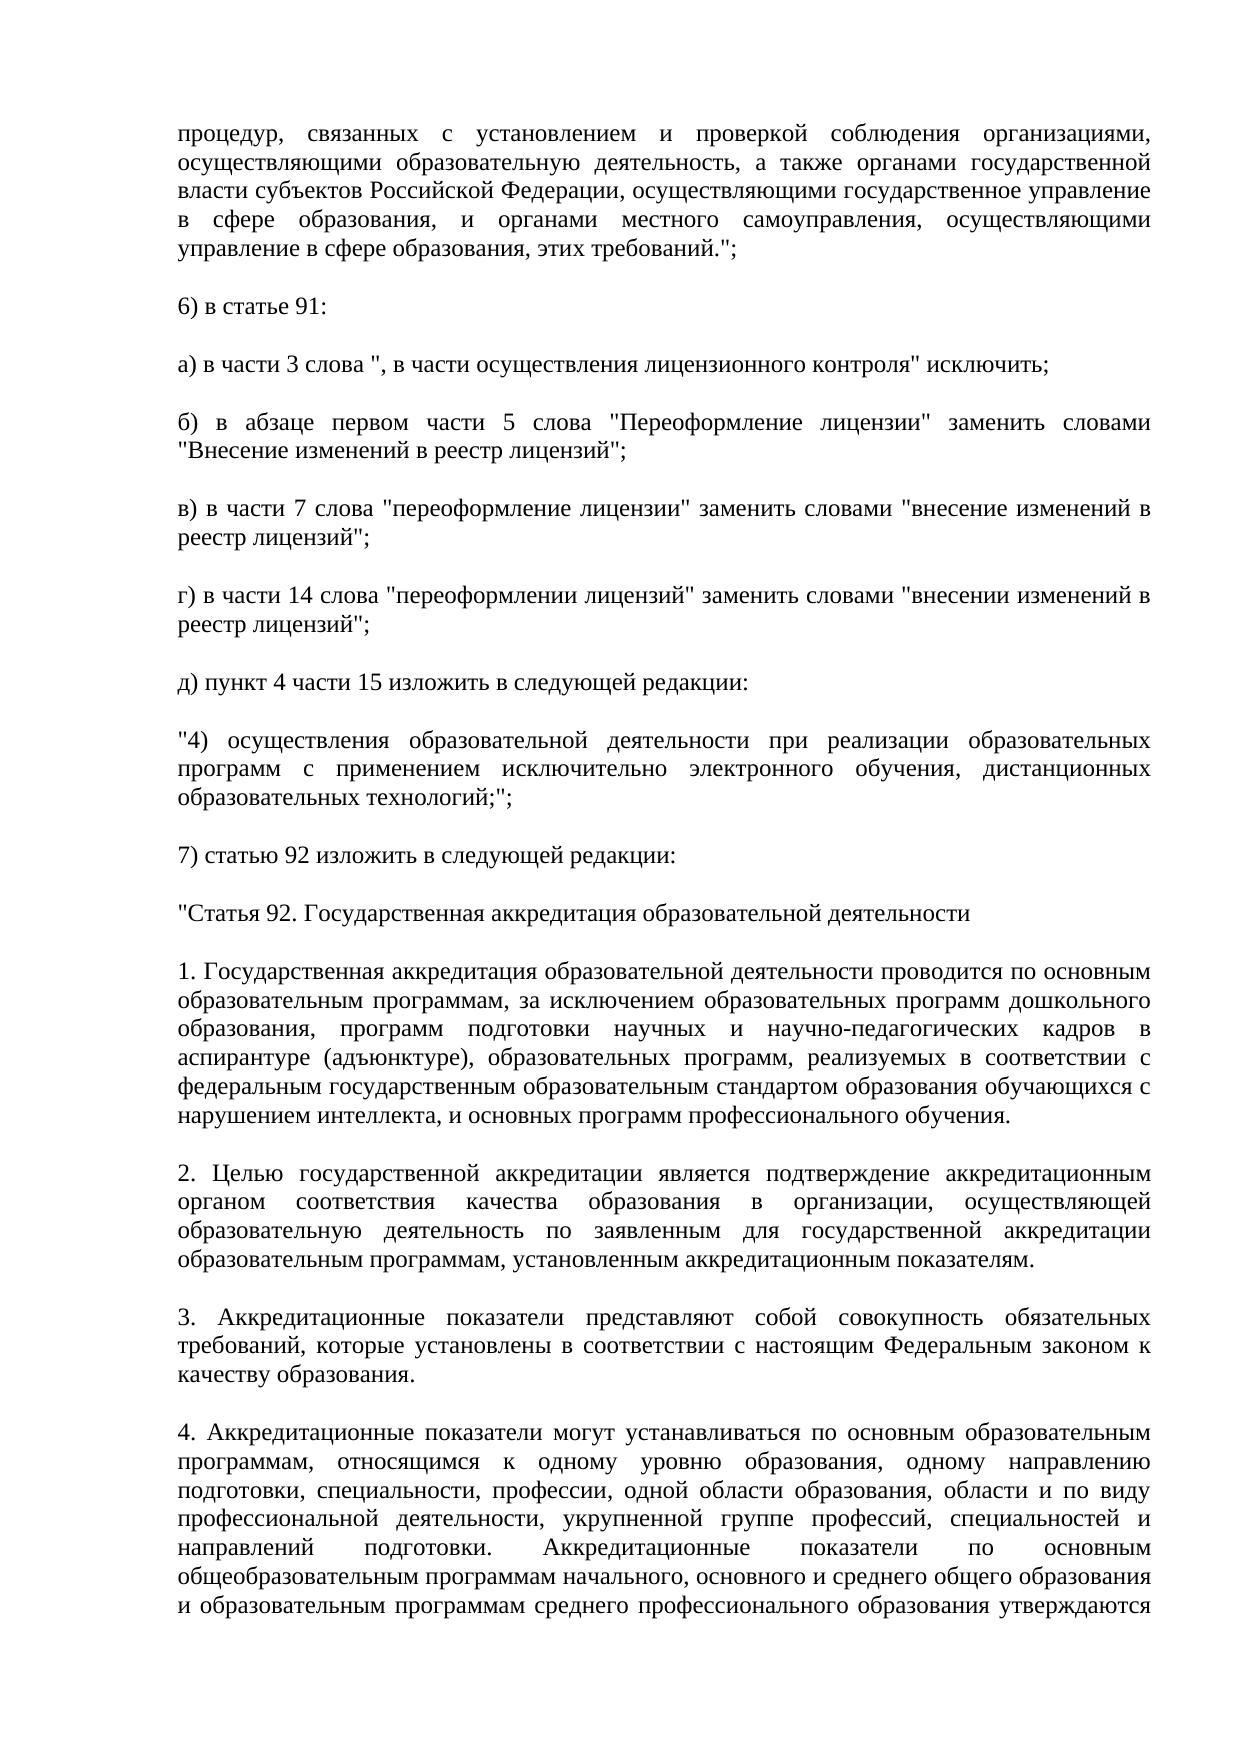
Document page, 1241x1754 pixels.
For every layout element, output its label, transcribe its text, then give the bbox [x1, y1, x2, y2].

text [177, 118, 1152, 262]
text а) в части 3 слова ", в части осуществления лицензионного контроля" исключить; [177, 349, 1152, 378]
text 6) в статье 91: [177, 291, 1152, 320]
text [177, 1417, 1152, 1618]
text в) в части 7 слова "переоформление лицензии" заменить словами "внесение изменений в реестр лицензий"; [177, 493, 1152, 551]
text д) пункт 4 части 15 изложить в следующей редакции: [177, 667, 1152, 696]
text 7) статью 92 изложить в следующей редакции: [177, 840, 1152, 869]
text "Статья 92. Государственная аккредитация образовательной деятельности [177, 898, 1152, 927]
text 1. Государственная аккредитация образовательной деятельности проводится по основным образовательным программам, за исключением образовательных программ дошкольного образования, программ подготовки научных и научно-педагогических кадров в аспирантуре (адъюнктуре), образовательных программ, реализуемых в соответствии с федеральным государственным образовательным стандартом образования обучающихся с нарушением интеллекта, и основных программ профессионального обучения. [177, 956, 1152, 1128]
text б) в абзаце первом части 5 слова "Переоформление лицензии" заменить словами "Внесение изменений в реестр лицензий"; [177, 407, 1152, 464]
text 2. Целью государственной аккредитации является подтверждение аккредитационным органом соответствия качества образования в организации, осуществляющей образовательную деятельность по заявленным для государственной аккредитации образовательным программам, установленным аккредитационным показателям. [177, 1158, 1152, 1273]
text г) в части 14 слова "переоформлении лицензий" заменить словами "внесении изменений в реестр лицензий"; [177, 580, 1152, 638]
text 3. Аккредитационные показатели представляют собой совокупность обязательных требований, которые установлены в соответствии с настоящим Федеральным законом к качеству образования. [177, 1302, 1152, 1388]
text "4) осуществления образовательной деятельности при реализации образовательных программ с применением исключительно электронного обучения, дистанционных образовательных технологий;"; [177, 725, 1152, 811]
